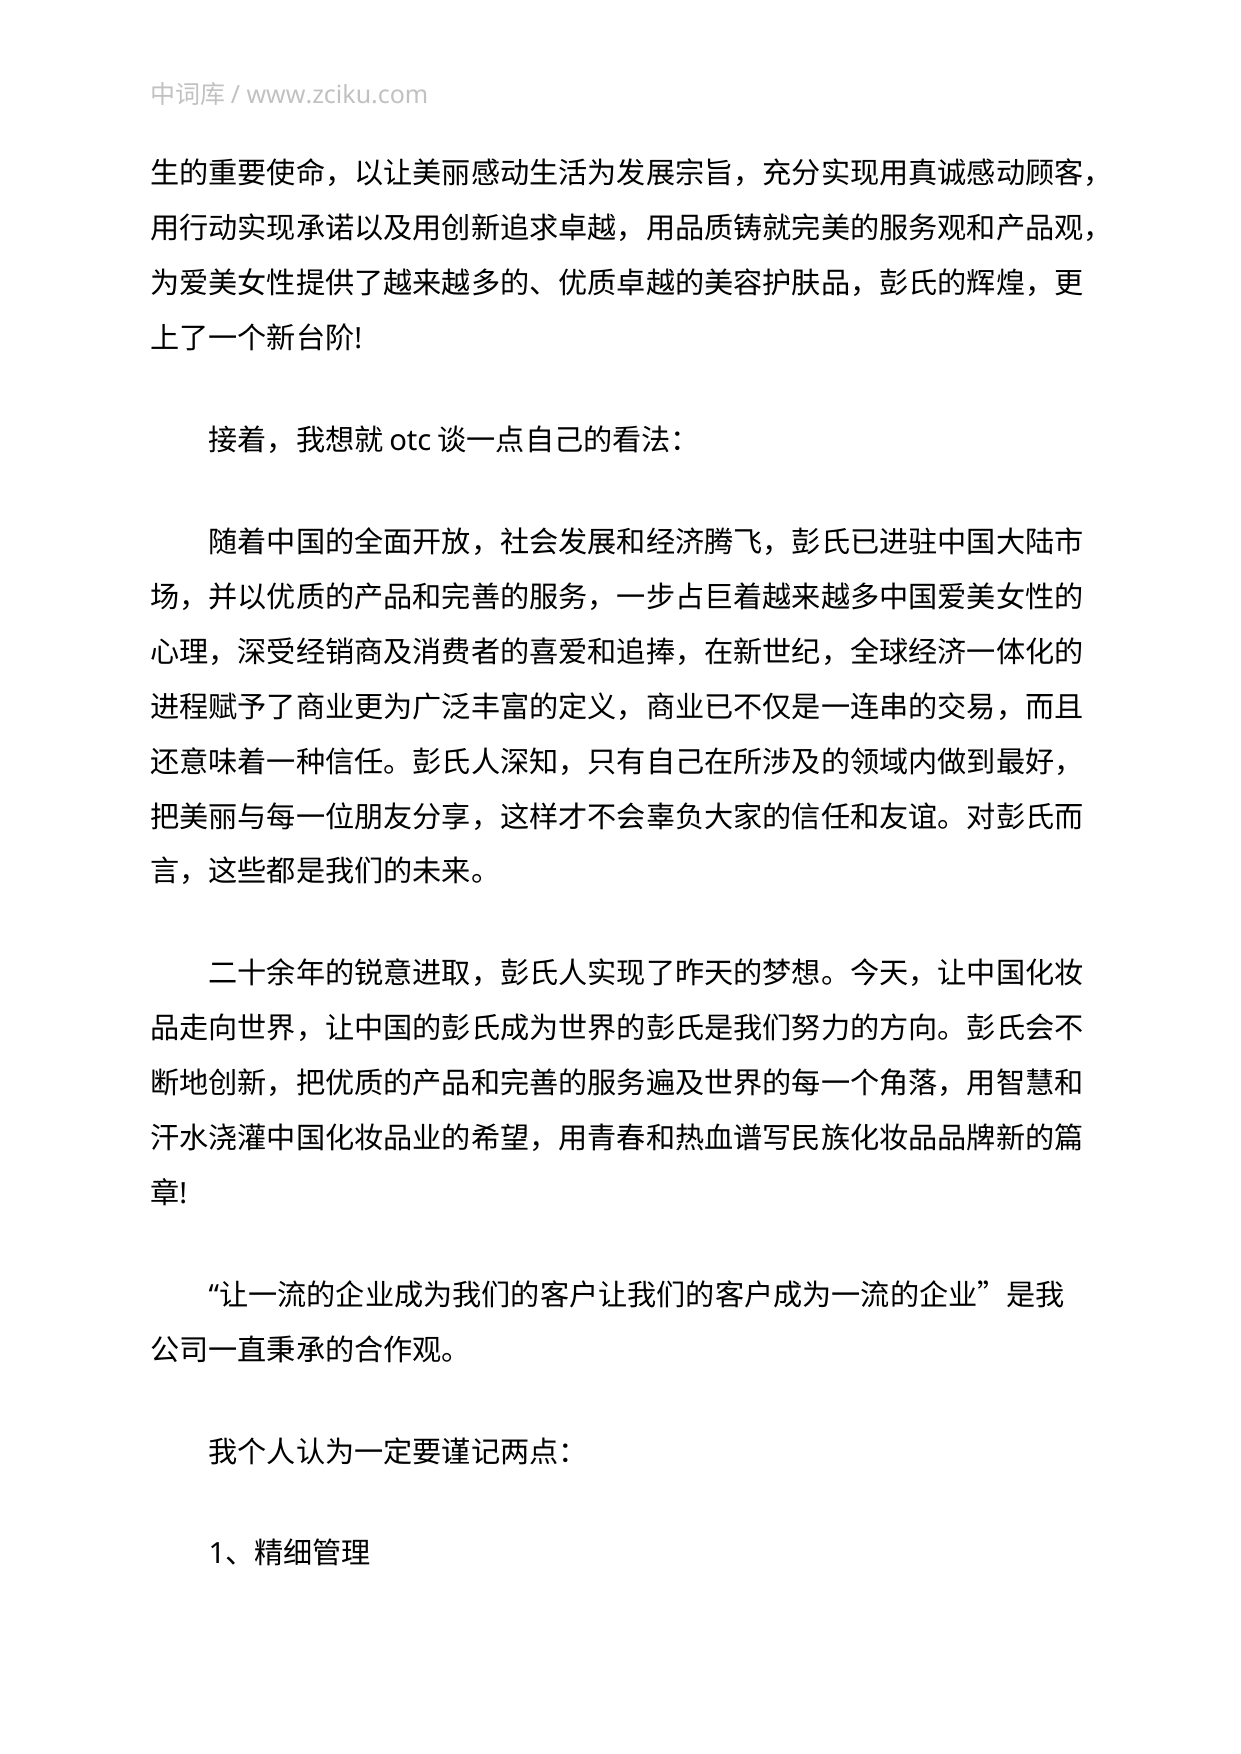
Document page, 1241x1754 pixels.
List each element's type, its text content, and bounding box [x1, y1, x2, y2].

text 我个人认为一定要谨记两点： [150, 1428, 1090, 1470]
text “让一流的企业成为我们的客户让我们的客户成为一流的企业”是我公司一直秉承的合作观。 [150, 1271, 1090, 1369]
text 接着，我想就otc谈一点自己的看法： [150, 417, 1090, 459]
text 随着中国的全面开放，社会发展和经济腾飞，彭氏已进驻中国大陆市场，并以优质的产品和完善的服务，一步占巨着越来越多中国爱美女性的心理，深受经销商及消费者的喜爱和追捧，在新世纪，全球经济一体化的进程赋予了商业更为广泛丰富的定义，商业已不仅是一连串的交易，而且还意味着一种信任。彭氏人深知，只有自己在所涉及的领域内做到最好，把美丽与每一位朋友分享，这样才不会辜负大家的信任和友谊。对彭氏而言，这些都是我们的未来。 [150, 519, 1090, 890]
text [150, 150, 1090, 357]
text 1、精细管理 [150, 1530, 1090, 1572]
text 二十余年的锐意进取，彭氏人实现了昨天的梦想。今天，让中国化妆品走向世界，让中国的彭氏成为世界的彭氏是我们努力的方向。彭氏会不断地创新，把优质的产品和完善的服务遍及世界的每一个角落，用智慧和汗水浇灌中国化妆品业的希望，用青春和热血谱写民族化妆品品牌新的篇章! [150, 950, 1090, 1212]
